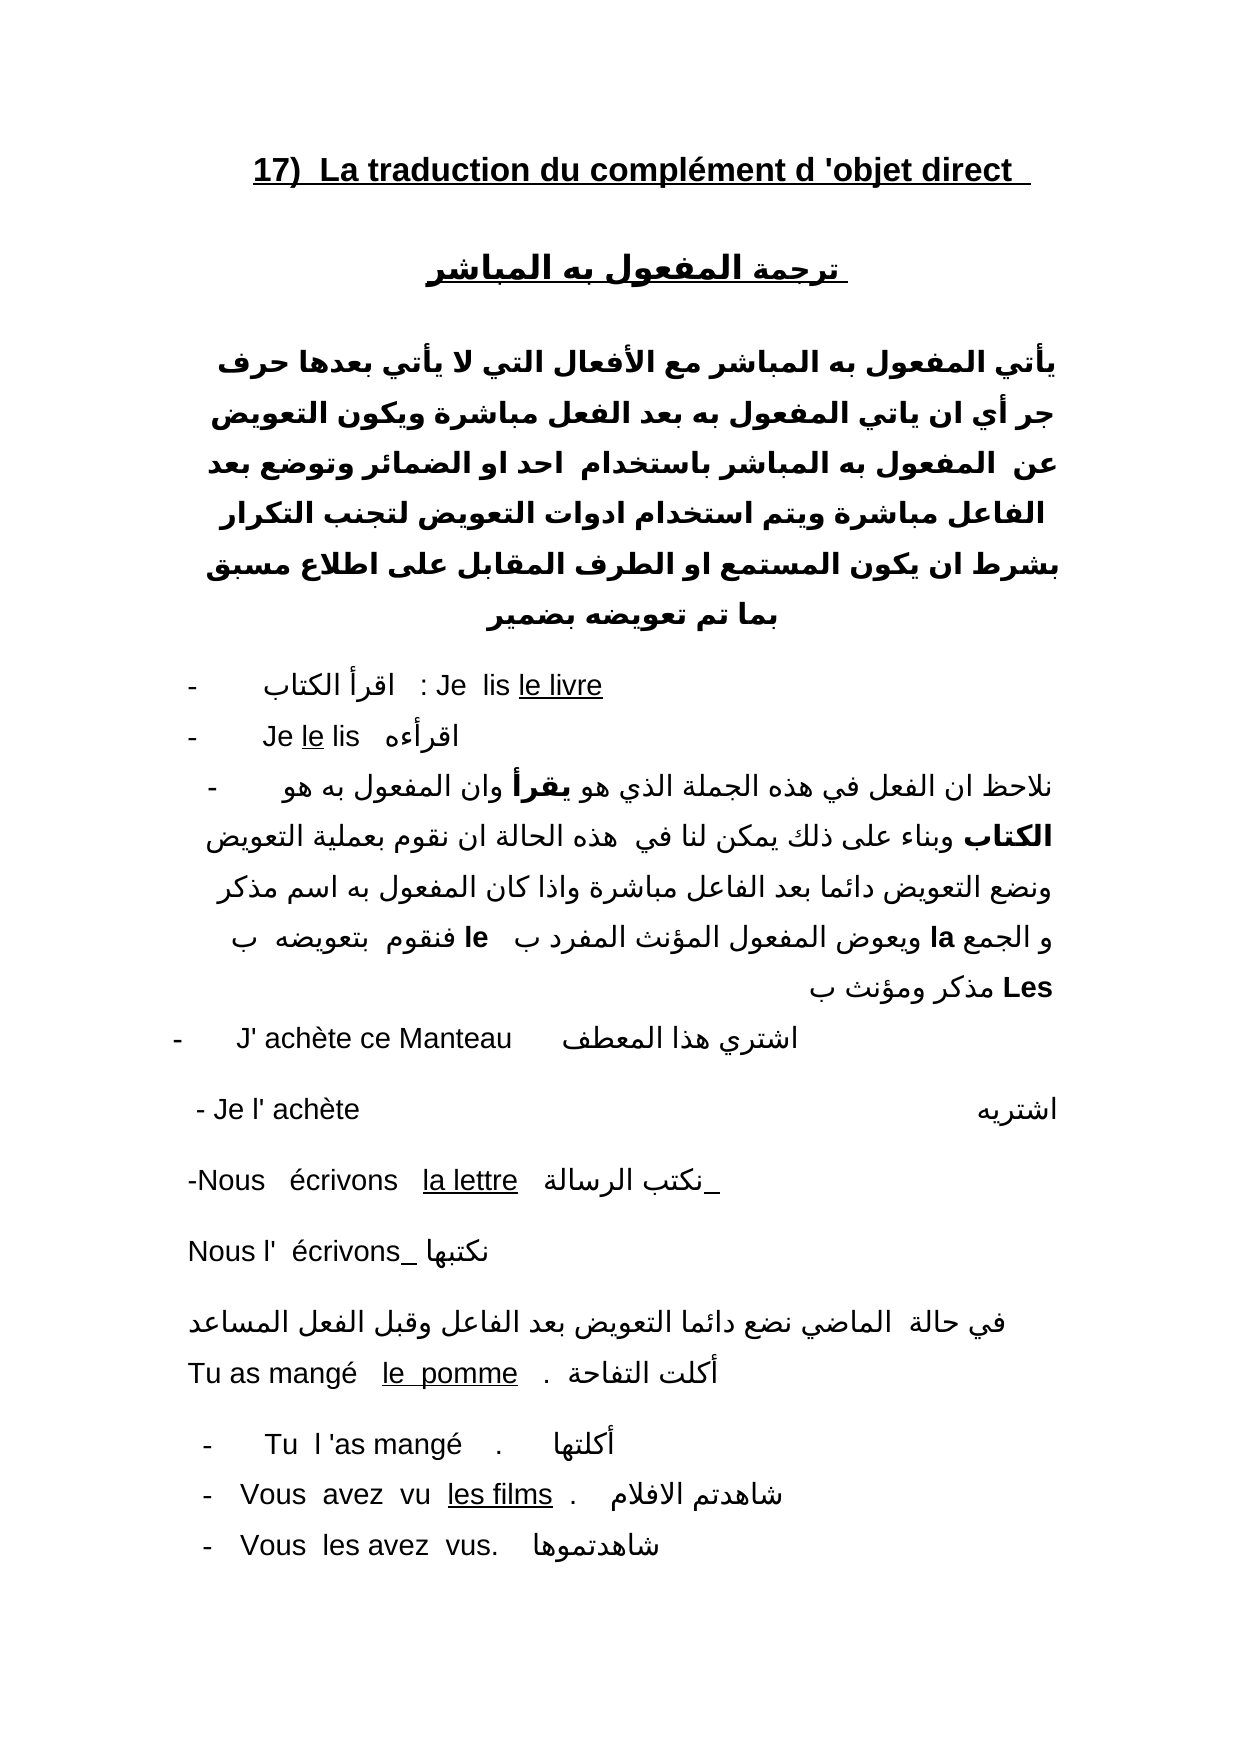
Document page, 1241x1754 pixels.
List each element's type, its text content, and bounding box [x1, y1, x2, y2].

list Vous avez vu les films . شاهدتم الافلام [202, 1477, 1078, 1511]
list Vous les avez vus. شاهدتموها [202, 1528, 1078, 1561]
text يأتي المفعول به المباشر مع الأفعال التي لا يأتي بعدها حرف جر أي ان ياتي المفعول به بعد الفعل مباشرة ويكون التعويض عن المفعول به المباشر باستخدام احد او الضمائر وتوضع بعد الفاعل مباشرة ويتم استخدام ادوات التعويض لتجنب التكرار بشرط ان يكون المستمع او الطرف المقابل على اطلاع مسبق بما تم تعويضه بضمير [187, 345, 1078, 631]
text -Nous écrivons la lettre نكتب الرسالة [187, 1163, 1078, 1197]
list J' achète ce Manteau اشتري هذا المعطف [173, 1021, 1078, 1054]
list نلاحظ ان الفعل في هذه الجملة الذي هو يقرأ وان المفعول به هو الكتاب وبناء على ذلك يمكن لنا في هذه الحالة ان نقوم بعملية التعويض ونضع التعويض دائما بعد الفاعل مباشرة واذا كان المفعول به اسم مذكر فنقوم بتعويضه ب le ويعوض المفعول المؤنث المفرد ب la و الجمع مذكر ومؤنث ب Les [187, 769, 1053, 1004]
list Je le lis اقرأءه [187, 718, 1078, 752]
text Nous l' écrivons نكتبها [187, 1234, 1078, 1268]
text - Je l' achète اشتريه [187, 1092, 1078, 1125]
text في حالة الماضي نضع دائما التعويض بعد الفاعل وقبل الفعل المساعد Tu as mangé le pomme . أكلت التفاحة [187, 1305, 1078, 1389]
text 17) La traduction du complément d 'objet direct [187, 150, 1078, 188]
list اقرأ الكتاب : Je lis le livre [187, 668, 1078, 702]
list Tu l 'as mangé . أكلتها [202, 1427, 1078, 1460]
text ترجمة المفعول به المباشر [187, 248, 1078, 286]
